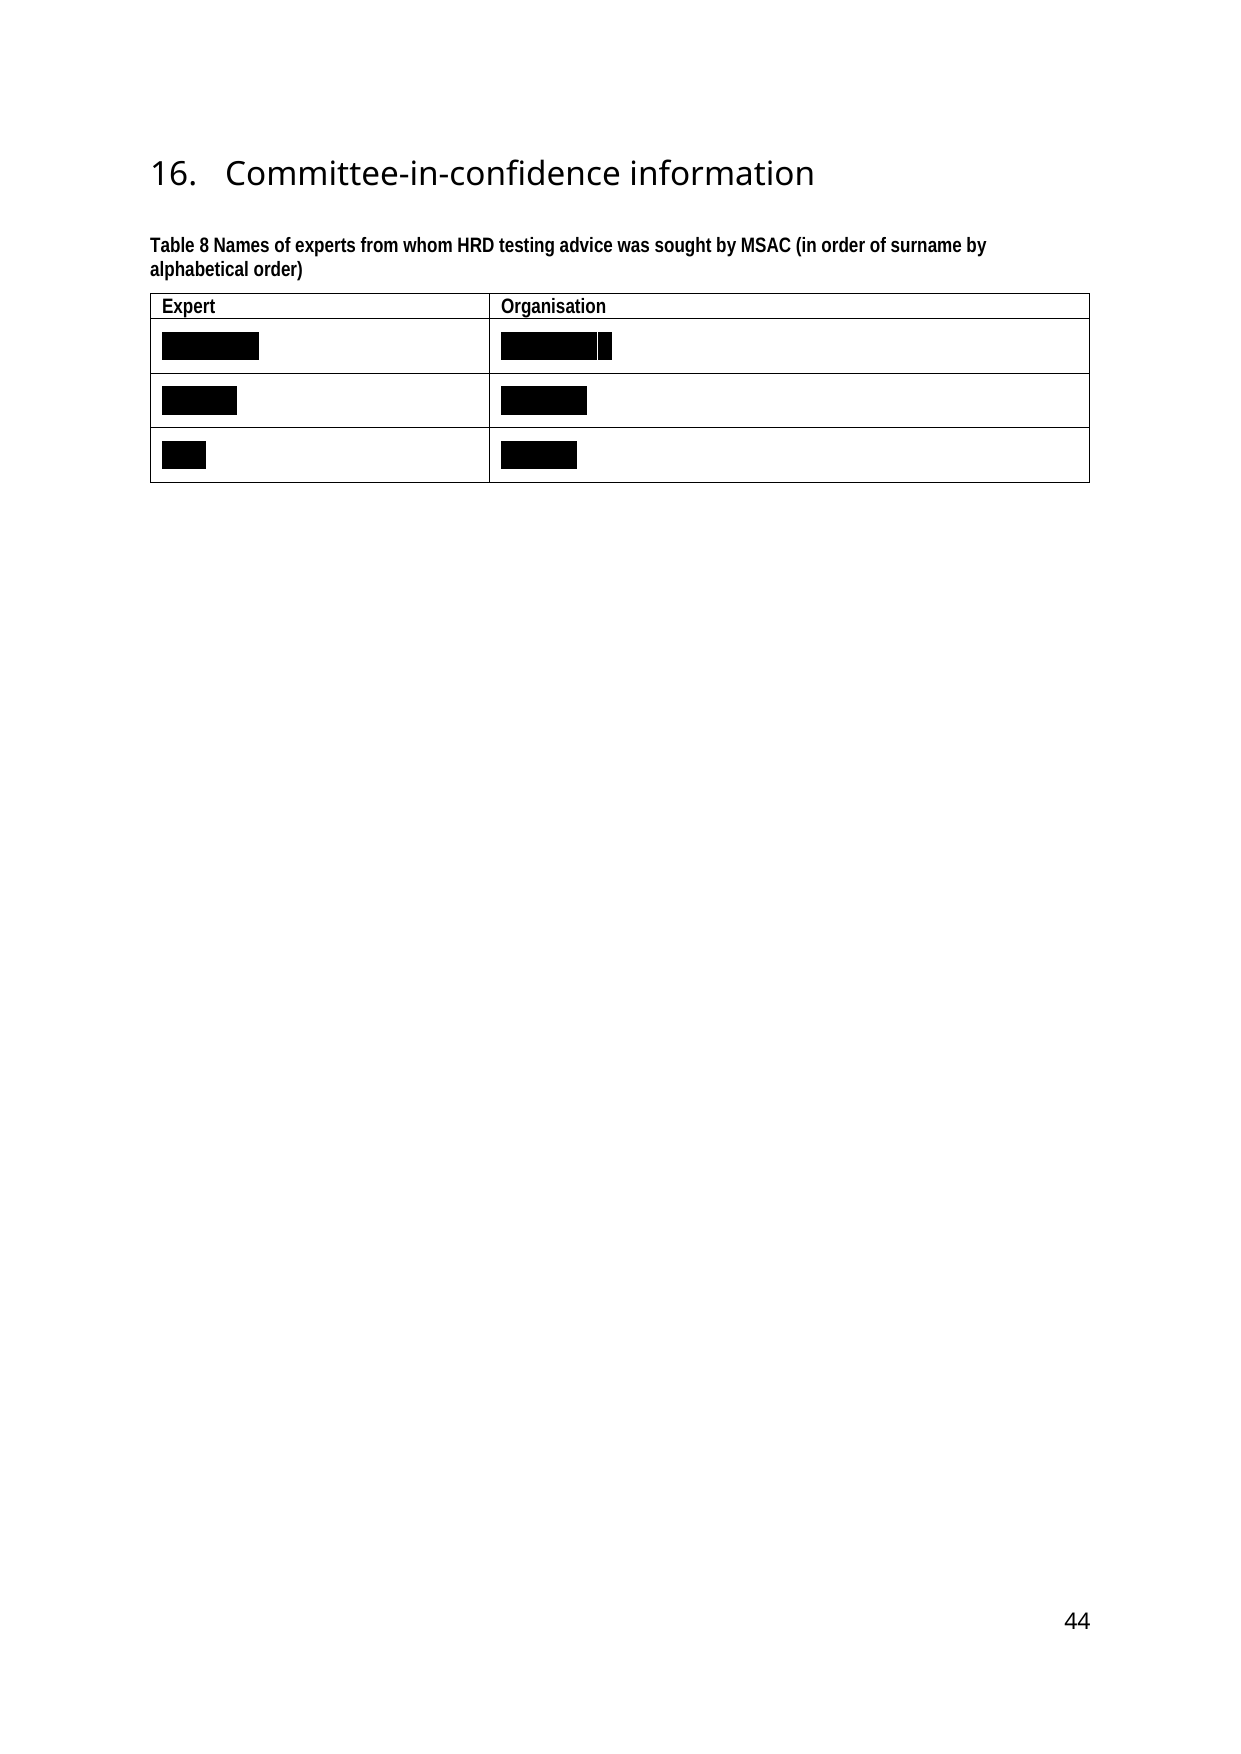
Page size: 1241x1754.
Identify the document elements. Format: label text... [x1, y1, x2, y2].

table_header Organisation [490, 294, 1089, 318]
table_header Expert [151, 294, 489, 318]
table_cell |||| [151, 374, 489, 427]
table_cell ||| [151, 428, 489, 482]
table_cell |||||| [151, 319, 489, 373]
table_cell ||| |||| [490, 319, 1089, 373]
table_cell || || [490, 374, 1089, 427]
text 16. Committee-in-confidence information [150, 150, 1090, 195]
table_cell || | [490, 428, 1089, 482]
text Table 8 Names of experts from whom HRD testing advice was sought by MSAC (in order of surname by alphabetical order) [150, 233, 1090, 281]
